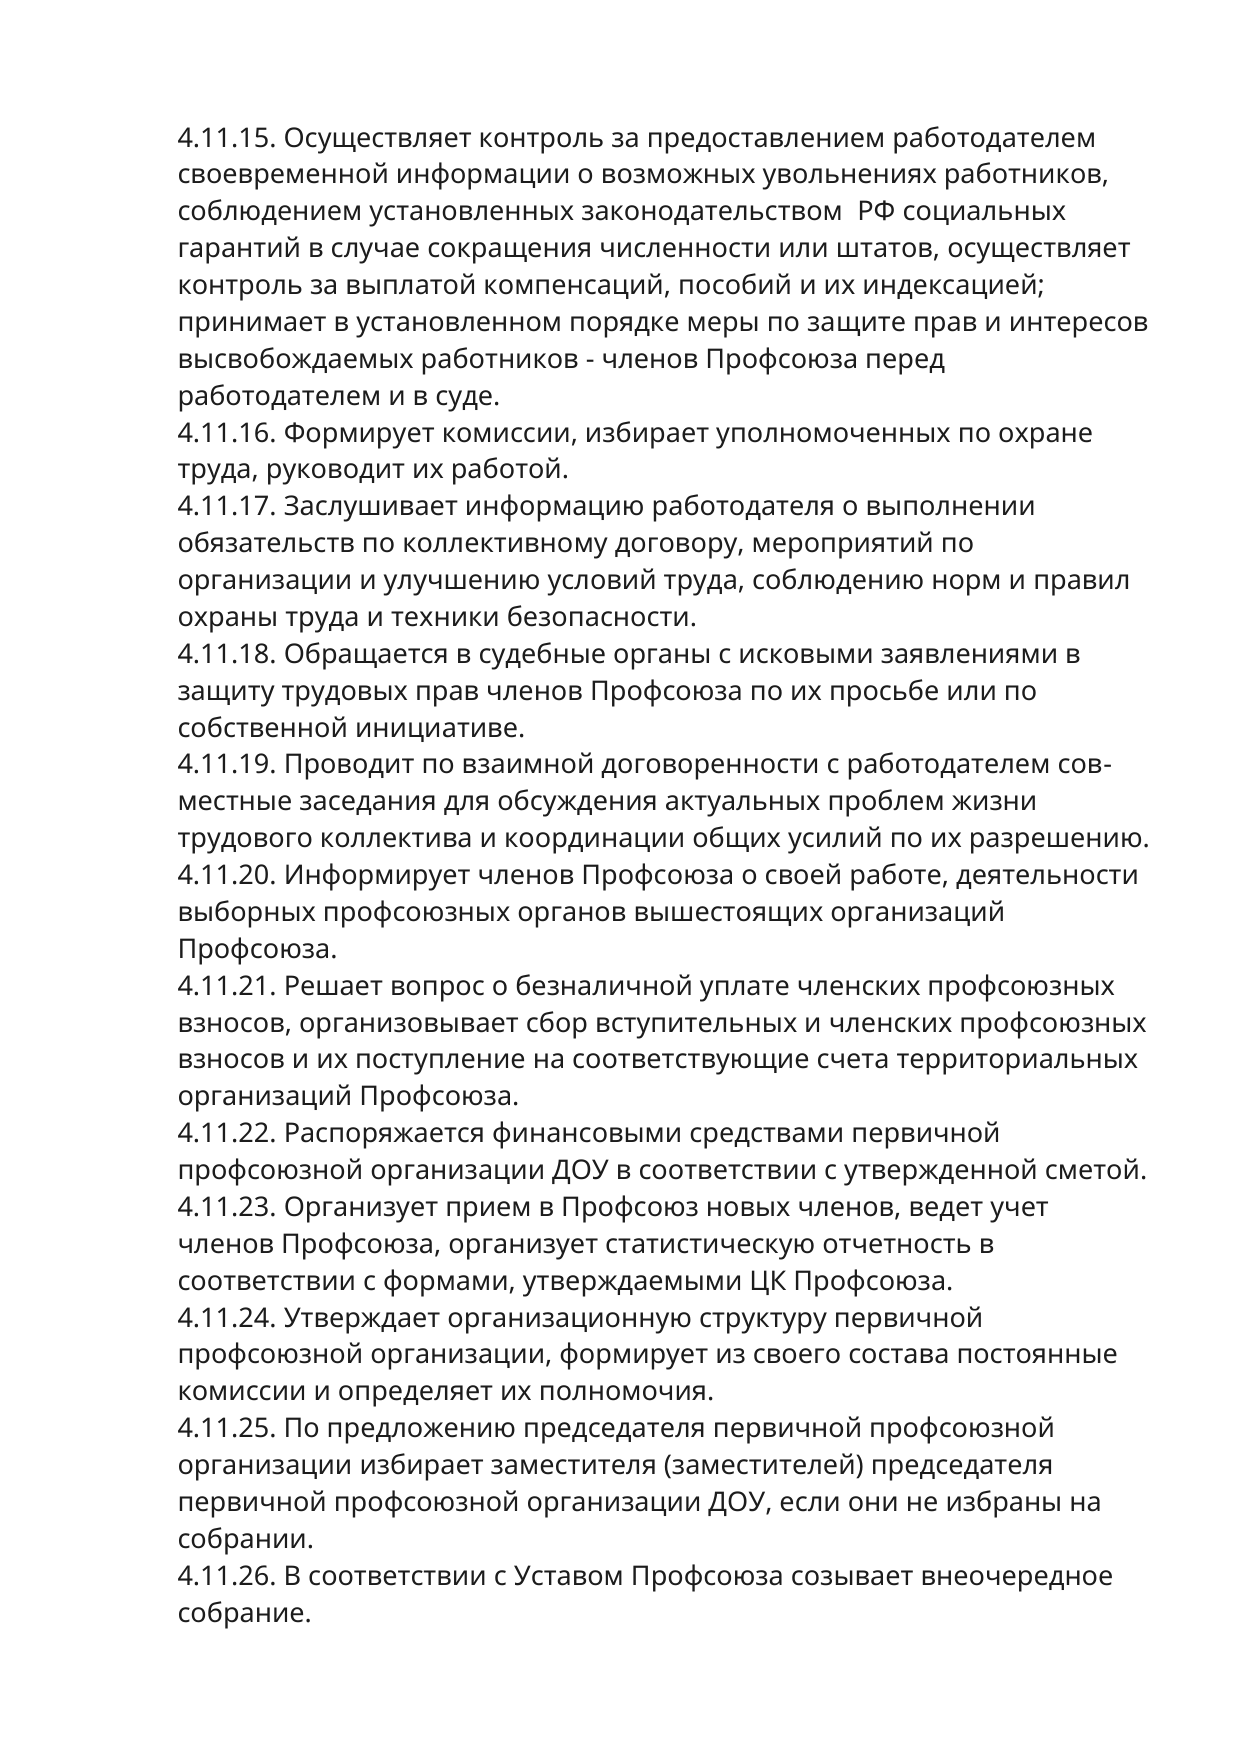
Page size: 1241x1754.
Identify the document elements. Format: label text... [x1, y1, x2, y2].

text 4.11.23. Организует прием в Профсоюз новых членов, ведет учет членов Профсоюза, организует статистическую отчетность в соответствии с формами, утверждаемыми ЦК Профсоюза. [177, 1187, 1152, 1298]
text 4.11.18. Обращается в судебные органы с исковыми заявлениями в защиту трудовых прав членов Профсоюза по их просьбе или по собственной инициативе. [177, 634, 1152, 745]
text 4.11.15. Осуществляет контроль за предоставлением работодателем своевременной информации о возможных увольнениях работников, соблюдением установленных законодательством РФ социальных гарантий в случае сокращения численности или штатов, осуществляет контроль за выплатой компенсаций, пособий и их индексацией; принимает в установленном порядке меры по защите прав и интересов высвобождаемых работников - членов Профсоюза перед работодателем и в суде. [177, 118, 1152, 413]
text 4.11.25. По предложению председателя первичной профсоюзной организации избирает заместителя (заместителей) председателя первичной профсоюзной организации ДОУ, если они не избраны на собрании. [177, 1409, 1152, 1556]
text 4.11.22. Распоряжается финансовыми средствами первичной профсоюзной организации ДОУ в соответствии с утвержденной сметой. [177, 1114, 1152, 1187]
text 4.11.24. Утверждает организационную структуру первичной профсоюзной организации, формирует из своего состава постоянные комиссии и определяет их полномочия. [177, 1298, 1152, 1409]
text 4.11.21. Решает вопрос о безналичной уплате членских профсоюзных взносов, организовывает сбор вступительных и членских профсоюзных взносов и их поступление на соответствующие счета территориальных организаций Профсоюза. [177, 966, 1152, 1114]
text 4.11.17. Заслушивает информацию работодателя о выполнении обязательств по коллективному договору, мероприятий по организации и улучшению условий труда, соблюдению норм и правил охраны труда и техники безопасности. [177, 487, 1152, 634]
text 4.11.20. Информирует членов Профсоюза о своей работе, деятельности выборных профсоюзных органов вышестоящих организаций Профсоюза. [177, 856, 1152, 966]
text 4.11.26. В соответствии с Уставом Профсоюза созывает внеочередное собрание. [177, 1556, 1152, 1630]
text 4.11.19. Проводит по взаимной договоренности с работодателем совместные заседания для обсуждения актуальных проблем жизни трудового коллектива и координации общих усилий по их разрешению. [177, 745, 1152, 856]
text 4.11.16. Формирует комиссии, избирает уполномоченных по охране труда, руководит их работой. [177, 413, 1152, 487]
